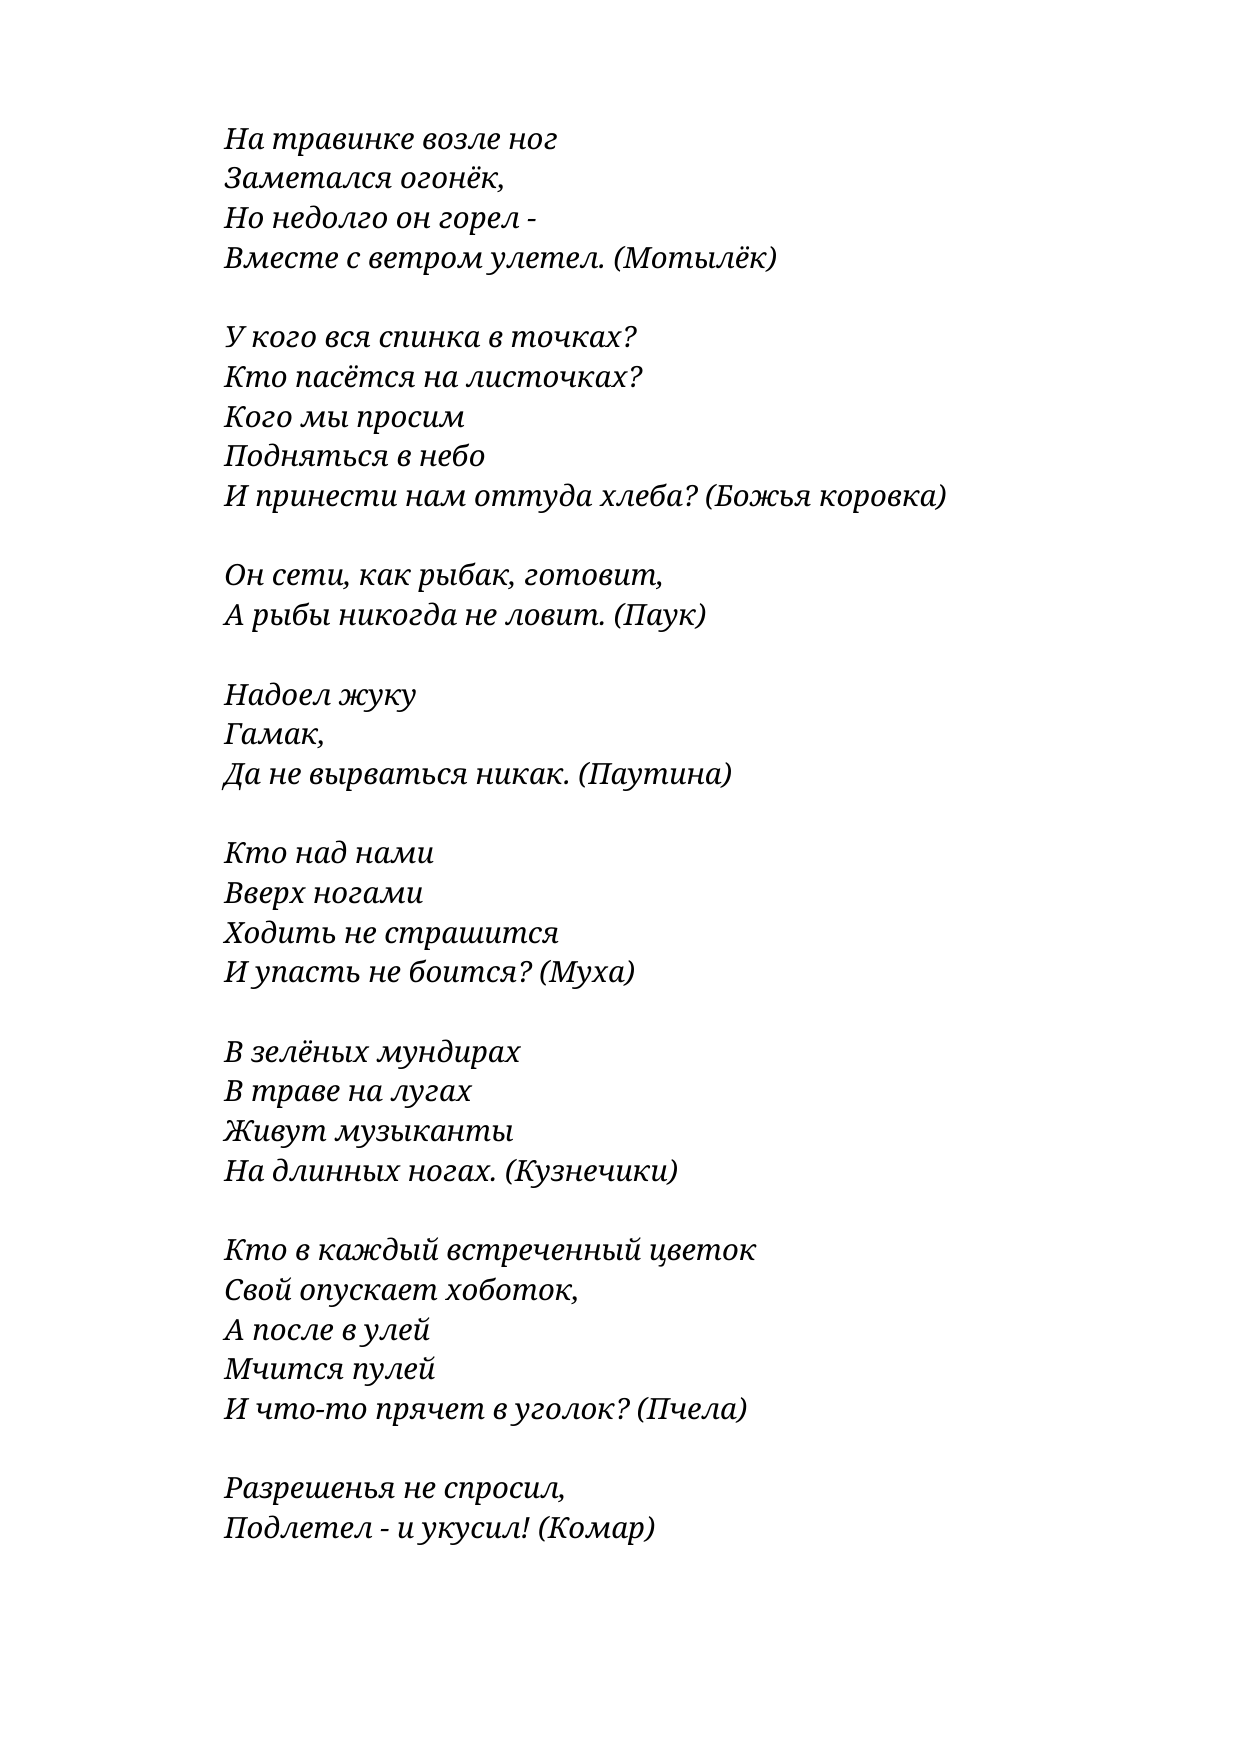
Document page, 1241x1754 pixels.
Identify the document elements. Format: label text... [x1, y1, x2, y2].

text Мчится пулей [177, 1348, 1152, 1388]
text У кого вся спинка в точках? [177, 317, 1152, 356]
text И упасть не боится? (Муха) [177, 952, 1152, 991]
text Кого мы просим [177, 396, 1152, 436]
text В зелёных мундирах [177, 1031, 1152, 1071]
text Живут музыканты [177, 1110, 1152, 1150]
text Да не вырваться никак. (Паутина) [177, 753, 1152, 793]
text И что-то прячет в уголок? (Пчела) [177, 1388, 1152, 1428]
text Он сети, как рыбак, готовит, [177, 555, 1152, 594]
text Вверх ногами [177, 872, 1152, 912]
text Вместе с ветром улетел. (Мотылёк) [177, 237, 1152, 277]
text А рыбы никогда не ловит. (Паук) [177, 594, 1152, 634]
text Ходить не страшится [177, 912, 1152, 952]
text В траве на лугах [177, 1071, 1152, 1110]
text Кто пасётся на листочках? [177, 356, 1152, 396]
text Но недолго он горел - [177, 197, 1152, 237]
text Надоел жуку [177, 674, 1152, 713]
text Разрешенья не спросил, [177, 1467, 1152, 1507]
text Заметался огонёк, [177, 158, 1152, 197]
text Подлетел - и укусил! (Комар) [177, 1507, 1152, 1547]
text Подняться в небо [177, 436, 1152, 475]
text Кто в каждый встреченный цветок [177, 1229, 1152, 1269]
text А после в улей [177, 1309, 1152, 1348]
text На длинных ногах. (Кузнечики) [177, 1150, 1152, 1190]
text На травинке возле ног [177, 118, 1152, 158]
text Гамак, [177, 713, 1152, 753]
text Кто над нами [177, 832, 1152, 872]
text Свой опускает хоботок, [177, 1269, 1152, 1309]
text И принести нам оттуда хлеба? (Божья коровка) [177, 475, 1152, 515]
